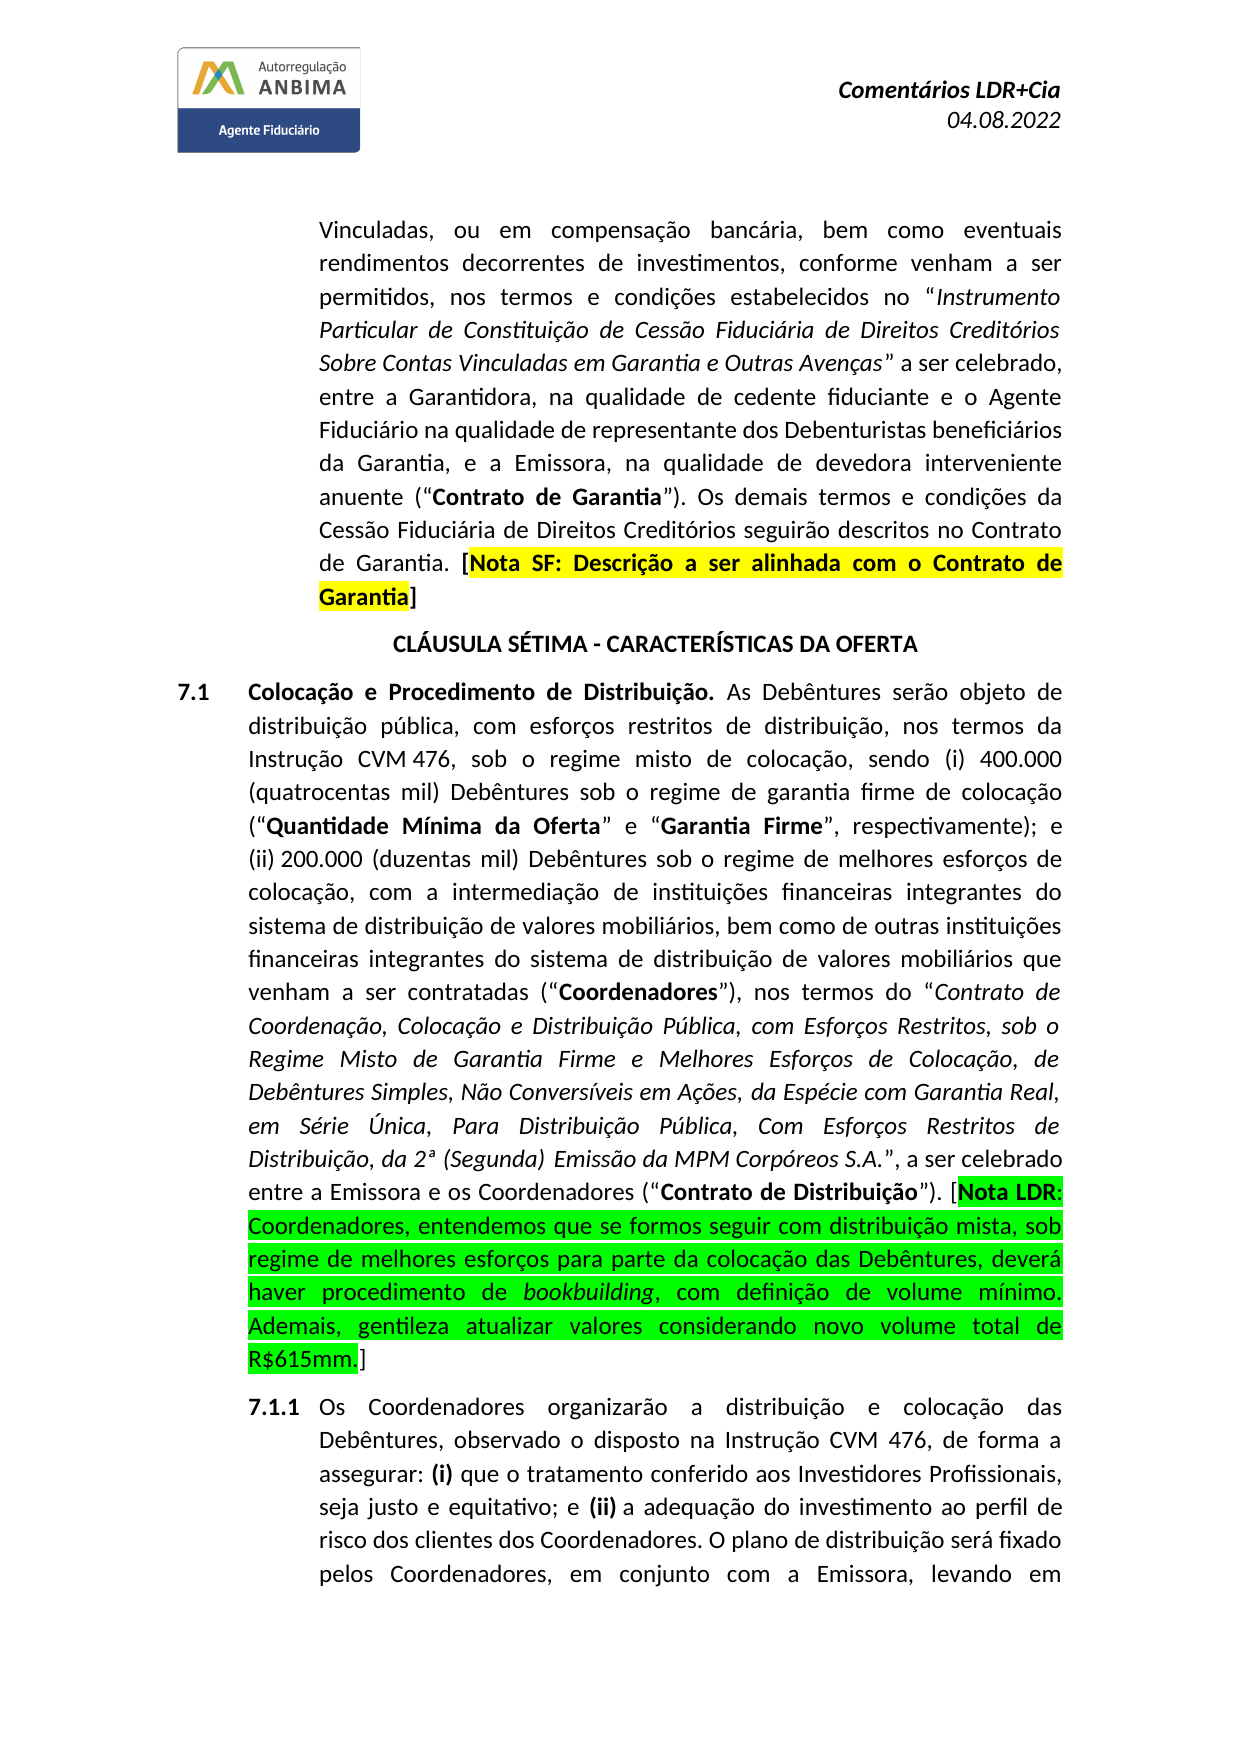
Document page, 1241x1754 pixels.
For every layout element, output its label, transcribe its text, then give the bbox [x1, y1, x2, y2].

text Colocação e Procedimento de Distribuição. As Debêntures serão objeto de distribuição pública, com esforços restritos de distribuição, nos termos da Instrução CVM 476, sob o regime misto de colocação, sendo (i) 400.000 (quatrocentas mil) Debêntures sob o regime de garantia firme de colocação (“Quantidade Mínima da Oferta” e “Garantia Firme”, respectivamente); e (ii) 200.000 (duzentas mil) Debêntures sob o regime de melhores esforços de colocação, com a intermediação de instituições financeiras integrantes do sistema de distribuição de valores mobiliários, bem como de outras instituições financeiras integrantes do sistema de distribuição de valores mobiliários que venham a ser contratadas (“Coordenadores”), nos termos do “Contrato de Coordenação, Colocação e Distribuição Pública, com Esforços Restritos, sob o Regime Misto de Garantia Firme e Melhores Esforços de Colocação, de Debêntures Simples, Não Conversíveis em Ações, da Espécie com Garantia Real, em Série Única, Para Distribuição Pública, Com Esforços Restritos de Distribuição, da 2ª (Segunda) Emissão da MPM Corpóreos S.A.”, a ser celebrado entre a Emissora e os Coordenadores (“Contrato de Distribuição”). [Nota LDR: Coordenadores, entendemos que se formos seguir com distribuição mista, sob regime de melhores esforços para parte da colocação das Debêntures, deverá haver procedimento de bookbuilding, com definição de volume mínimo. Ademais, gentileza atualizar valores considerando novo volume total de R$615mm.] [177, 674, 1063, 1374]
picture [177, 47, 361, 153]
text CLÁUSULA SÉTIMA - CARACTERÍSTICAS DA OFERTA [177, 626, 1063, 659]
